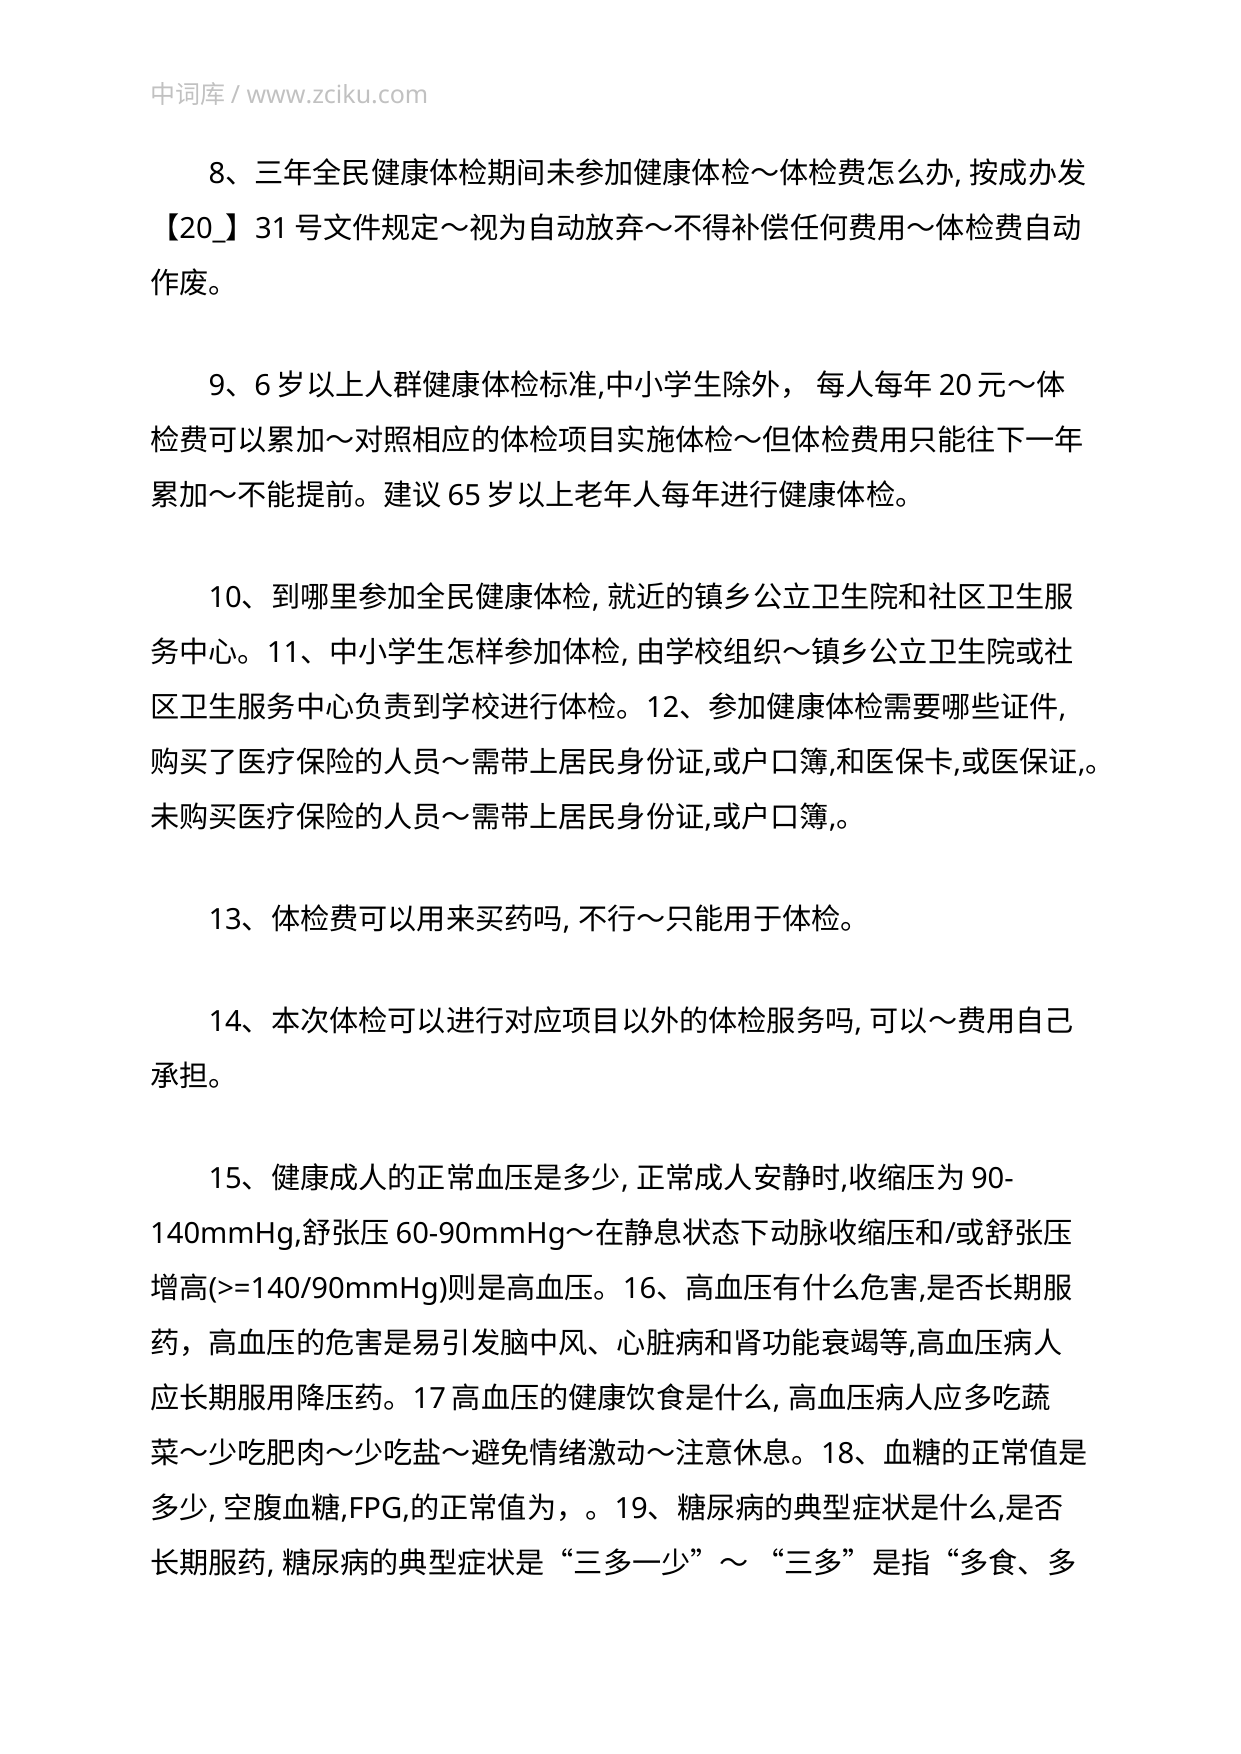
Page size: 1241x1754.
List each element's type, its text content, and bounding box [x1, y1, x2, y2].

text 14、本次体检可以进行对应项目以外的体检服务吗, 可以～费用自己承担。 [150, 998, 1090, 1095]
text 13、体检费可以用来买药吗, 不行～只能用于体检。 [150, 896, 1090, 938]
text 8、三年全民健康体检期间未参加健康体检～体检费怎么办, 按成办发【20_】31号文件规定～视为自动放弃～不得补偿任何费用～体检费自动作废。 [150, 150, 1090, 302]
text 9、6岁以上人群健康体检标准,中小学生除外， 每人每年20元～体检费可以累加～对照相应的体检项目实施体检～但体检费用只能往下一年累加～不能提前。建议65岁以上老年人每年进行健康体检。 [150, 362, 1090, 514]
text 10、到哪里参加全民健康体检, 就近的镇乡公立卫生院和社区卫生服务中心。11、中小学生怎样参加体检, 由学校组织～镇乡公立卫生院或社区卫生服务中心负责到学校进行体检。12、参加健康体检需要哪些证件, 购买了医疗保险的人员～需带上居民身份证,或户口簿,和医保卡,或医保证,。未购买医疗保险的人员～需带上居民身份证,或户口簿,。 [150, 574, 1090, 836]
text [150, 1154, 1090, 1582]
